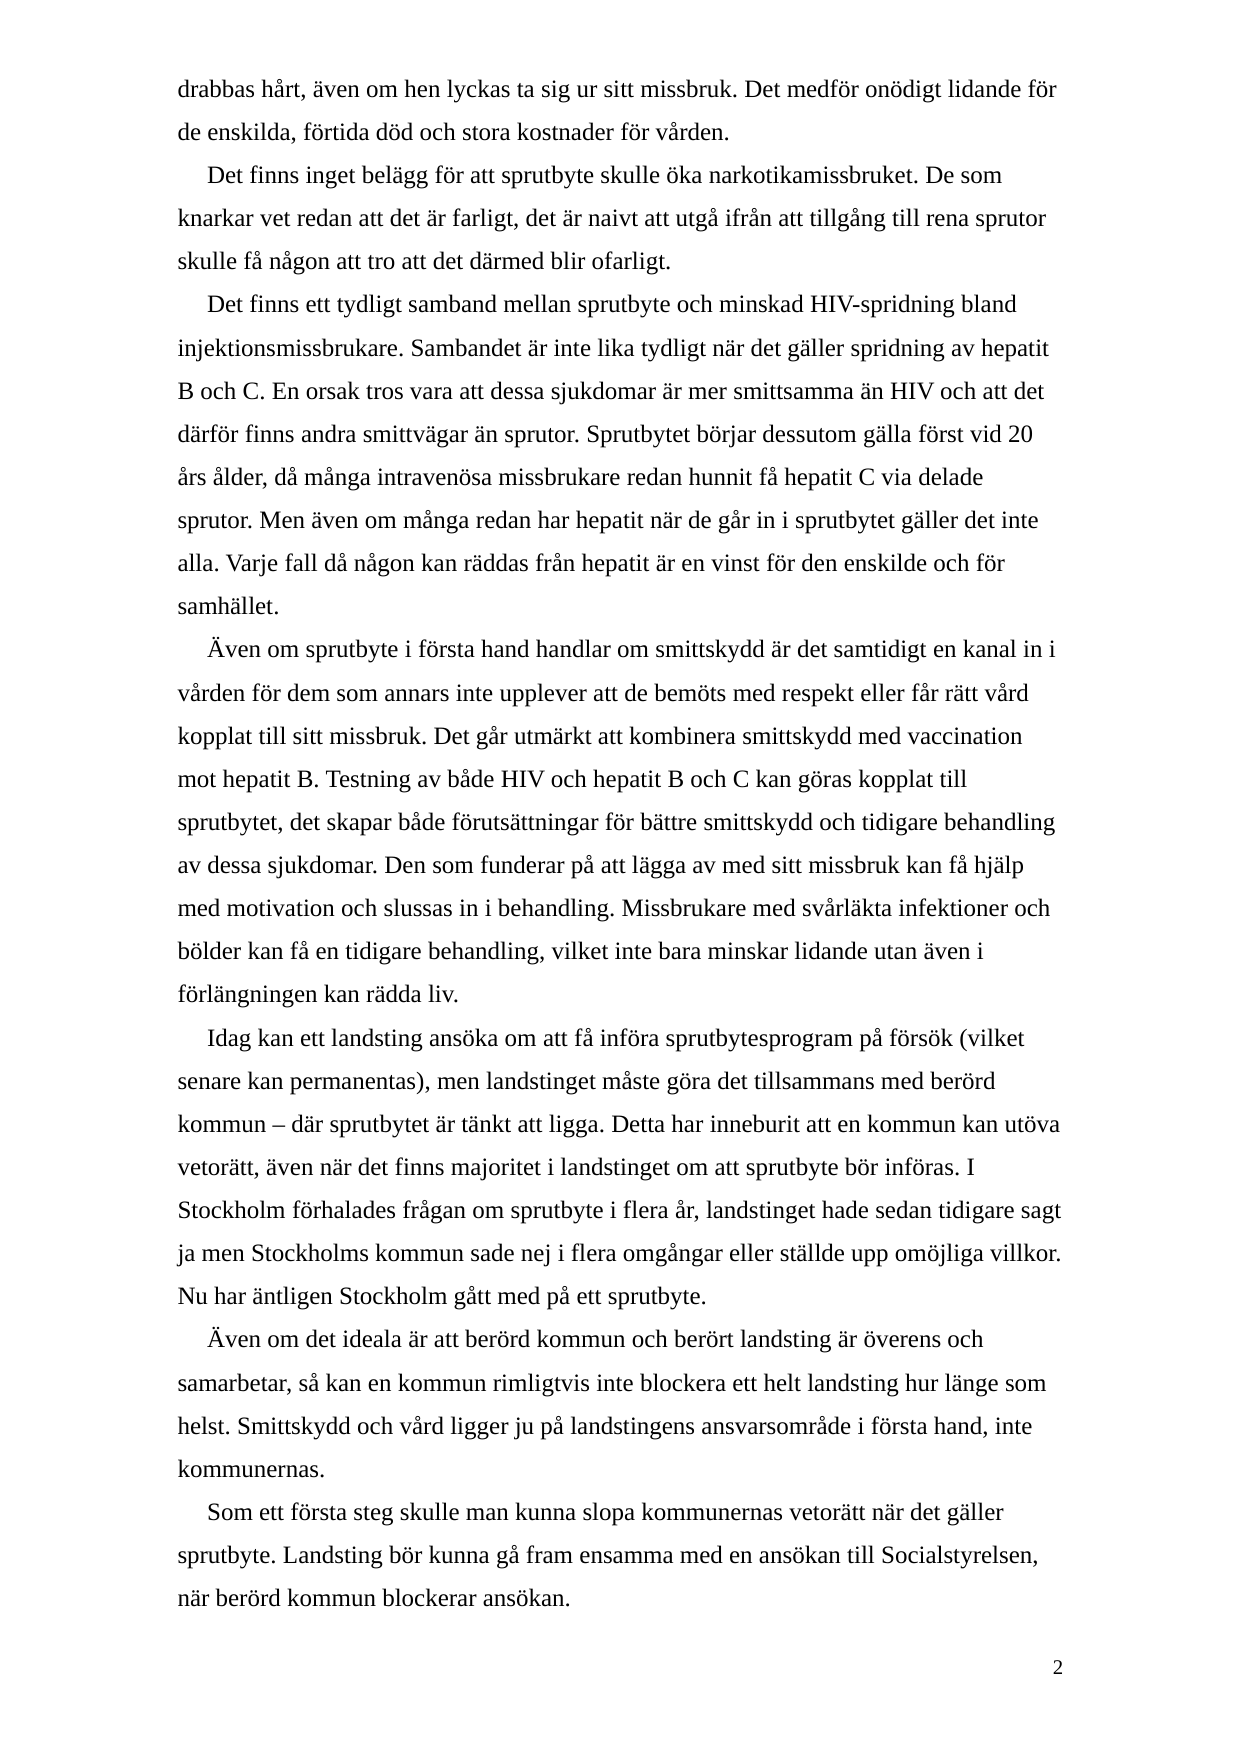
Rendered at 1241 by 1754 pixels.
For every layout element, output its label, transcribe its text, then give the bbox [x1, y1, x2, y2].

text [177, 74, 1063, 146]
text Idag kan ett landsting ansöka om att få införa sprutbytesprogram på försök (vilket senare kan permanentas), men landstinget måste göra det tillsammans med berörd kommun – där sprutbytet är tänkt att ligga. Detta har inneburit att en kommun kan utöva vetorätt, även när det finns majoritet i landstinget om att sprutbyte bör införas. I Stockholm förhalades frågan om sprutbyte i flera år, landstinget hade sedan tidigare sagt ja men Stockholms kommun sade nej i flera omgångar eller ställde upp omöjliga villkor. Nu har äntligen Stockholm gått med på ett sprutbyte. [177, 1023, 1063, 1310]
text Som ett första steg skulle man kunna slopa kommunernas vetorätt när det gäller sprutbyte. Landsting bör kunna gå fram ensamma med en ansökan till Socialstyrelsen, när berörd kommun blockerar ansökan. [177, 1497, 1063, 1612]
text Även om sprutbyte i första hand handlar om smittskydd är det samtidigt en kanal in i vården för dem som annars inte upplever att de bemöts med respekt eller får rätt vård kopplat till sitt missbruk. Det går utmärkt att kombinera smittskydd med vaccination mot hepatit B. Testning av både HIV och hepatit B och C kan göras kopplat till sprutbytet, det skapar både förutsättningar för bättre smittskydd och tidigare behandling av dessa sjukdomar. Den som funderar på att lägga av med sitt missbruk kan få hjälp med motivation och slussas in i behandling. Missbrukare med svårläkta infektioner och bölder kan få en tidigare behandling, vilket inte bara minskar lidande utan även i förlängningen kan rädda liv. [177, 634, 1063, 1008]
text Även om det ideala är att berörd kommun och berört landsting är överens och samarbetar, så kan en kommun rimligtvis inte blockera ett helt landsting hur länge som helst. Smittskydd och vård ligger ju på landstingens ansvarsområde i första hand, inte kommunernas. [177, 1324, 1063, 1483]
text Det finns ett tydligt samband mellan sprutbyte och minskad HIV-spridning bland injektionsmissbrukare. Sambandet är inte lika tydligt när det gäller spridning av hepatit B och C. En orsak tros vara att dessa sjukdomar är mer smittsamma än HIV och att det därför finns andra smittvägar än sprutor. Sprutbytet börjar dessutom gälla först vid 20 års ålder, då många intravenösa missbrukare redan hunnit få hepatit C via delade sprutor. Men även om många redan har hepatit när de går in i sprutbytet gäller det inte alla. Varje fall då någon kan räddas från hepatit är en vinst för den enskilde och för samhället. [177, 289, 1063, 620]
text Det finns inget belägg för att sprutbyte skulle öka narkotikamissbruket. De som knarkar vet redan att det är farligt, det är naivt att utgå ifrån att tillgång till rena sprutor skulle få någon att tro att det därmed blir ofarligt. [177, 160, 1063, 275]
